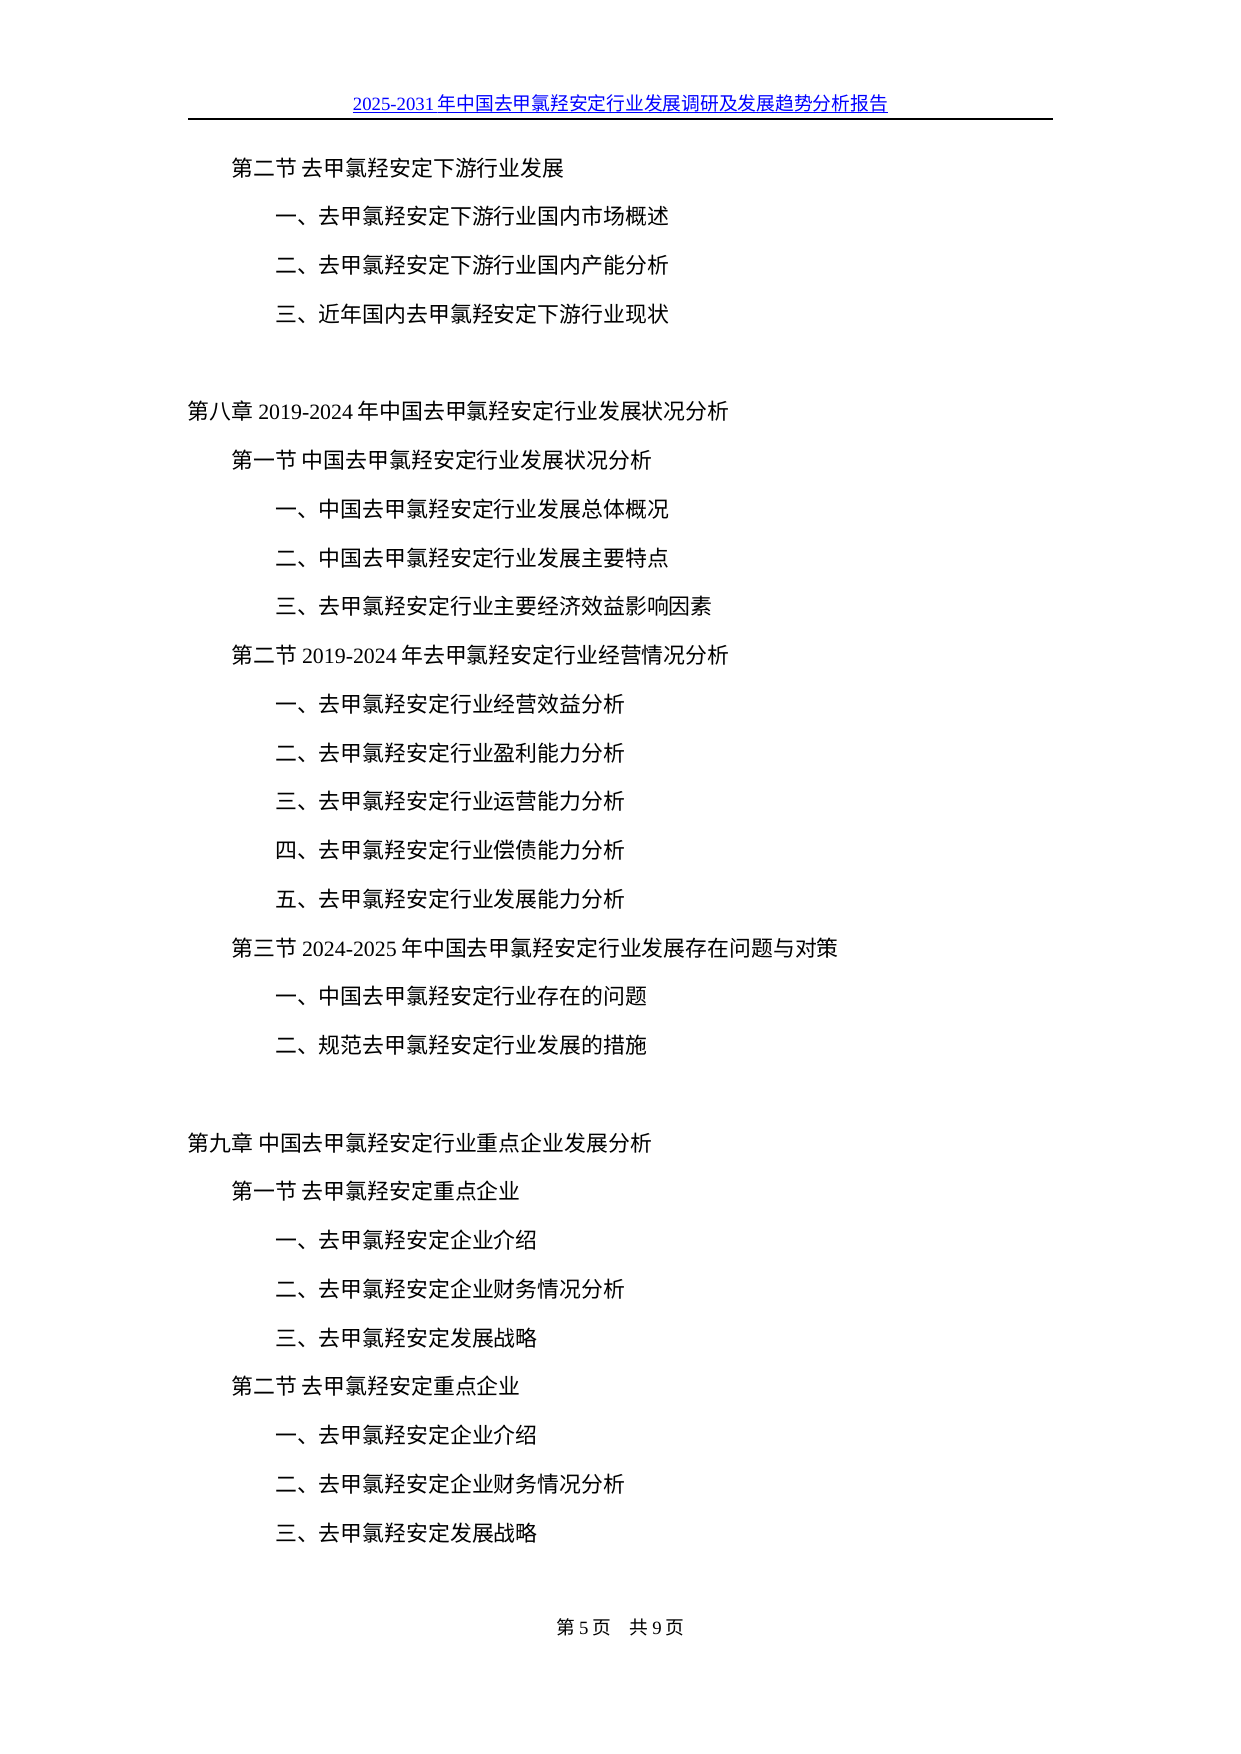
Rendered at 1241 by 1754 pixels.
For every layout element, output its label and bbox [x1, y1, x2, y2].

text [187, 150, 1053, 1548]
